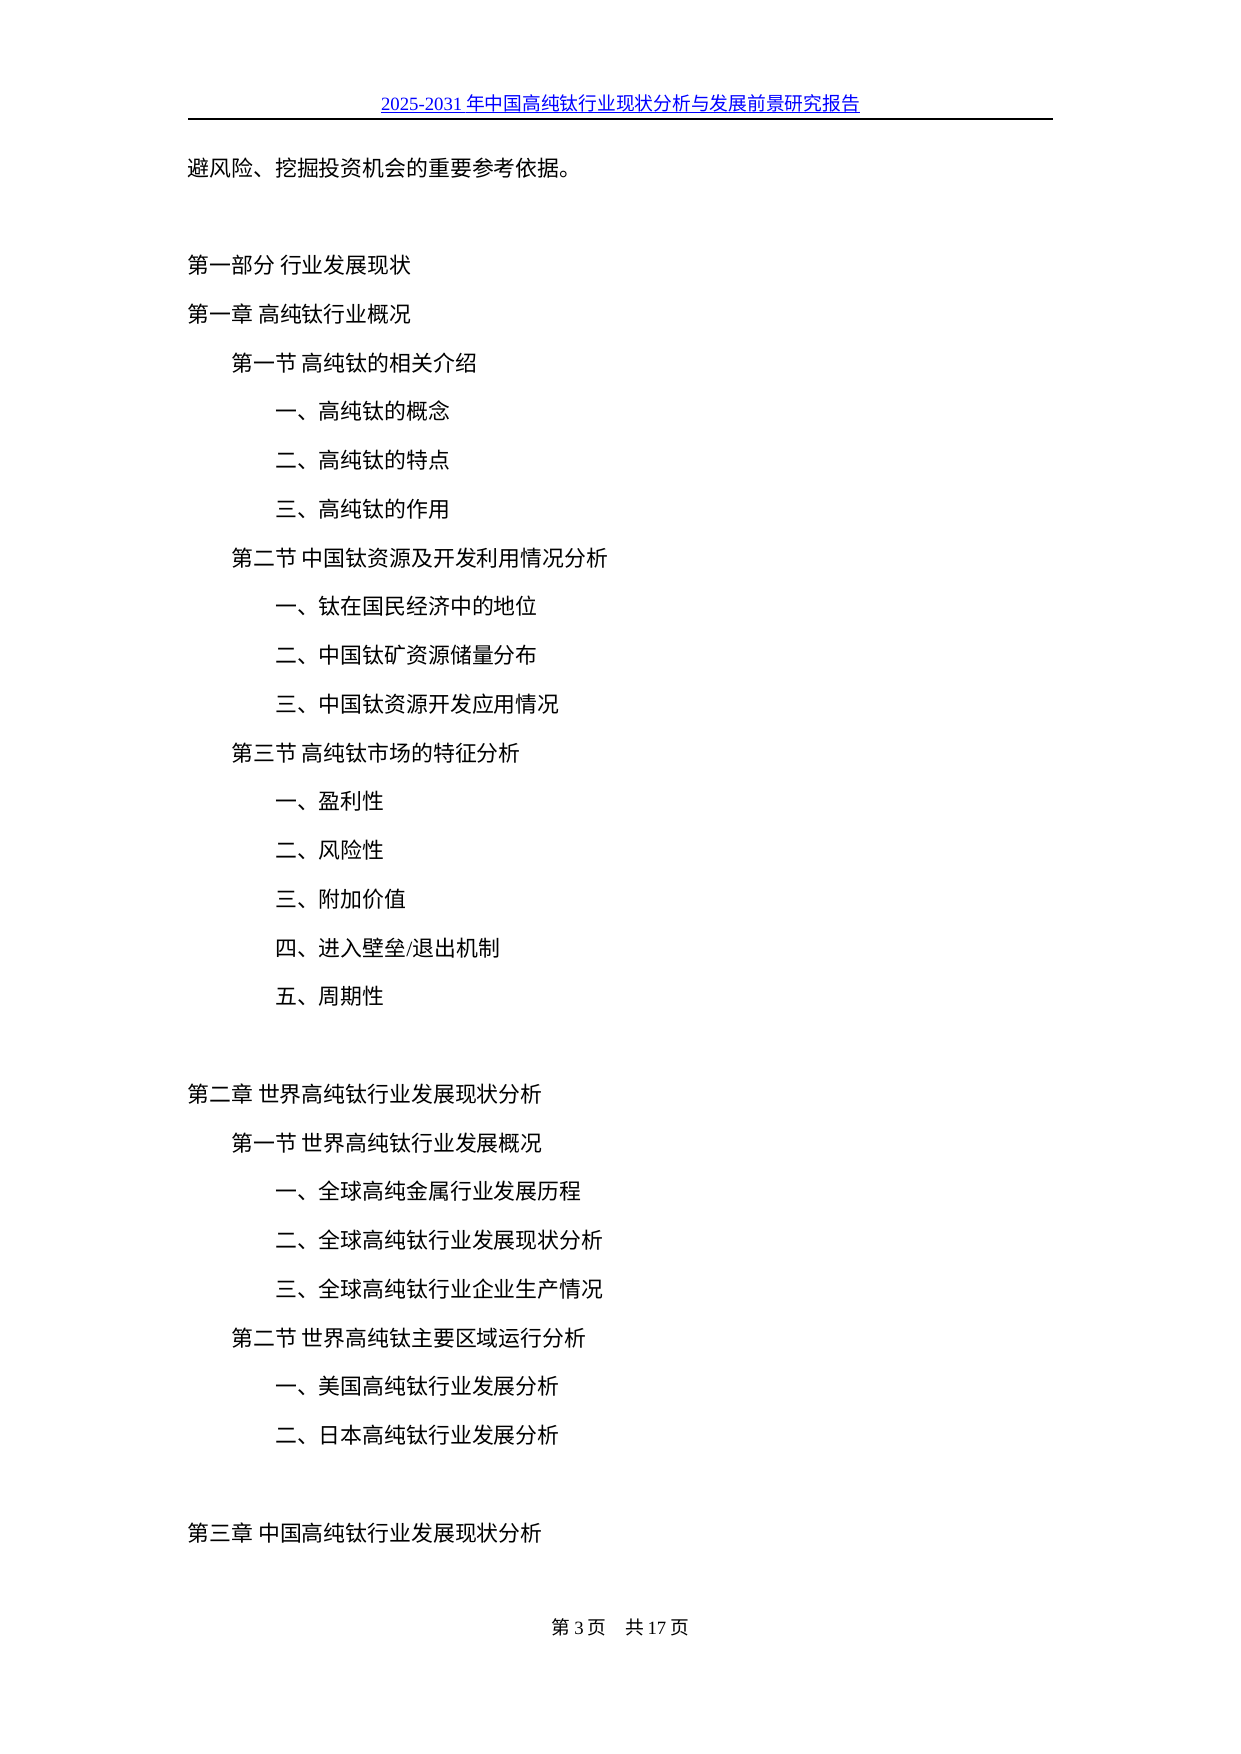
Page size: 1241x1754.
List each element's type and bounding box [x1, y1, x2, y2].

text [187, 150, 1053, 1548]
